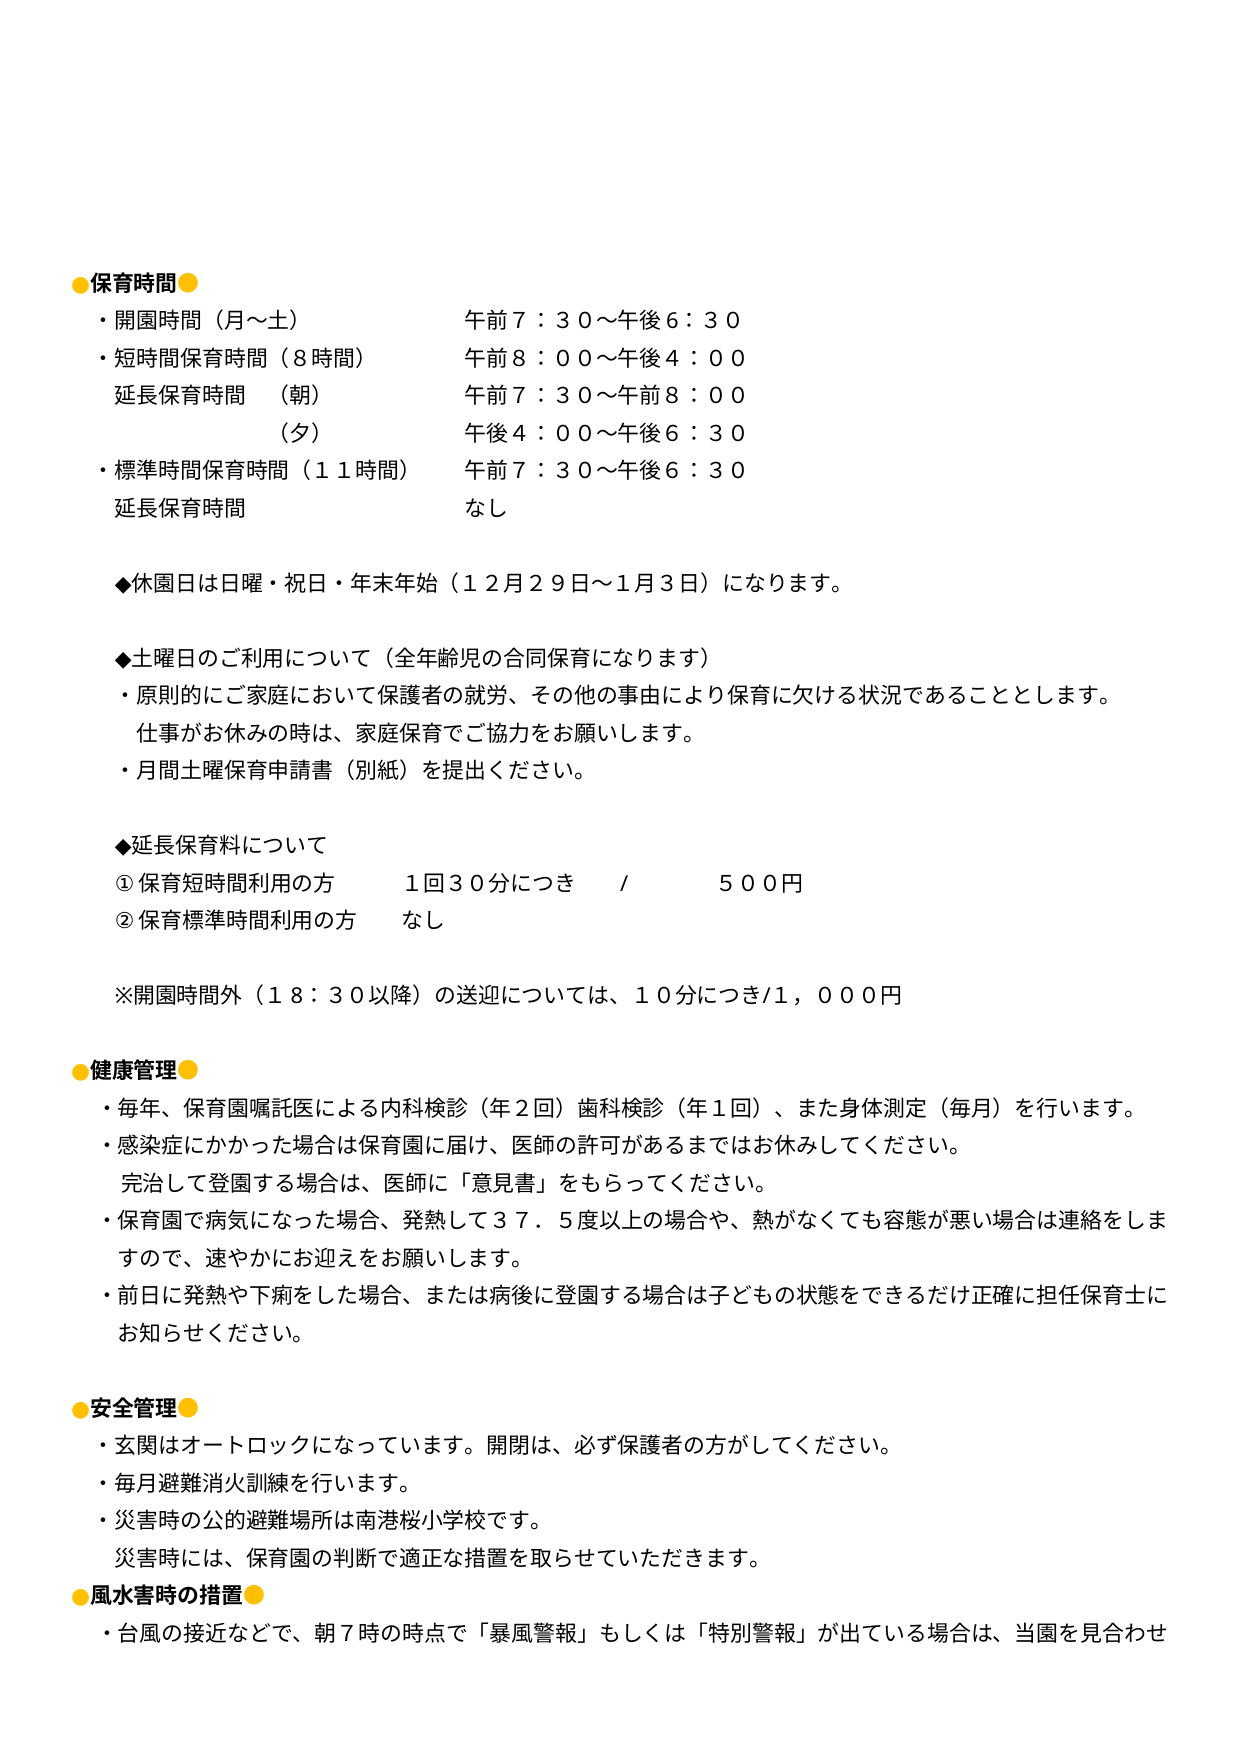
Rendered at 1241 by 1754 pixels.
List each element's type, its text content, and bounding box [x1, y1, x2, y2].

text ※開園時間外（１8：３０以降）の送迎については、１０分につき/１，０００円 [71, 975, 1169, 1013]
text ・玄関はオートロックになっています。開閉は、必ず保護者の方がしてください。 [71, 1425, 1169, 1463]
text ・標準時間保育時間（１１時間） 午前７：３０～午後６：３０ [71, 450, 1169, 488]
text ●風水害時の措置● [71, 1575, 1169, 1613]
text ・原則的にご家庭において保護者の就労、その他の事由により保育に欠ける状況であることとします。 [71, 675, 1169, 713]
text ・毎月避難消火訓練を行います。 [71, 1463, 1169, 1500]
text 延長保育時間 （朝） 午前７：３０～午前８：００ [71, 375, 1169, 413]
text 延長保育時間 なし [71, 488, 1169, 525]
text ・開園時間（月～土） 午前７：３０～午後6：３０ [71, 300, 1169, 338]
text ◆休園日は日曜・祝日・年末年始（１２月２９日～１月３日）になります。 [71, 563, 1169, 600]
text ●健康管理● [71, 1050, 1169, 1088]
text ・災害時の公的避難場所は南港桜小学校です。 [71, 1500, 1169, 1538]
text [96, 1613, 1169, 1650]
text ・毎年、保育園嘱託医による内科検診（年２回）歯科検診（年１回）、また身体測定（毎月）を行います。 [96, 1088, 1169, 1125]
text ・感染症にかかった場合は保育園に届け、医師の許可があるまではお休みしてください。 [96, 1125, 1169, 1163]
text ・月間土曜保育申請書（別紙）を提出ください。 [71, 750, 1169, 788]
text ・短時間保育時間（８時間） 午前８：００～午後４：００ [71, 338, 1169, 375]
text ●保育時間● [71, 263, 1169, 300]
text 仕事がお休みの時は、家庭保育でご協力をお願いします。 [71, 713, 1169, 750]
text （夕） 午後４：００～午後６：３０ [71, 413, 1169, 450]
text ・前日に発熱や下痢をした場合、または病後に登園する場合は子どもの状態をできるだけ正確に担任保育士にお知らせください。 [96, 1275, 1169, 1350]
text 災害時には、保育園の判断で適正な措置を取らせていただきます。 [71, 1538, 1169, 1575]
text ①保育短時間利用の方 １回３０分につき / ５００円 [71, 863, 1169, 900]
text ●安全管理● [71, 1388, 1169, 1425]
text ②保育標準時間利用の方 なし [71, 900, 1169, 938]
text ◆延長保育料について [71, 825, 1169, 863]
text 完治して登園する場合は、医師に「意見書」をもらってください。 [121, 1163, 1169, 1200]
text ・保育園で病気になった場合、発熱して３７．５度以上の場合や、熱がなくても容態が悪い場合は連絡をしますので、速やかにお迎えをお願いします。 [96, 1200, 1169, 1275]
text ◆土曜日のご利用について（全年齢児の合同保育になります） [71, 638, 1169, 675]
